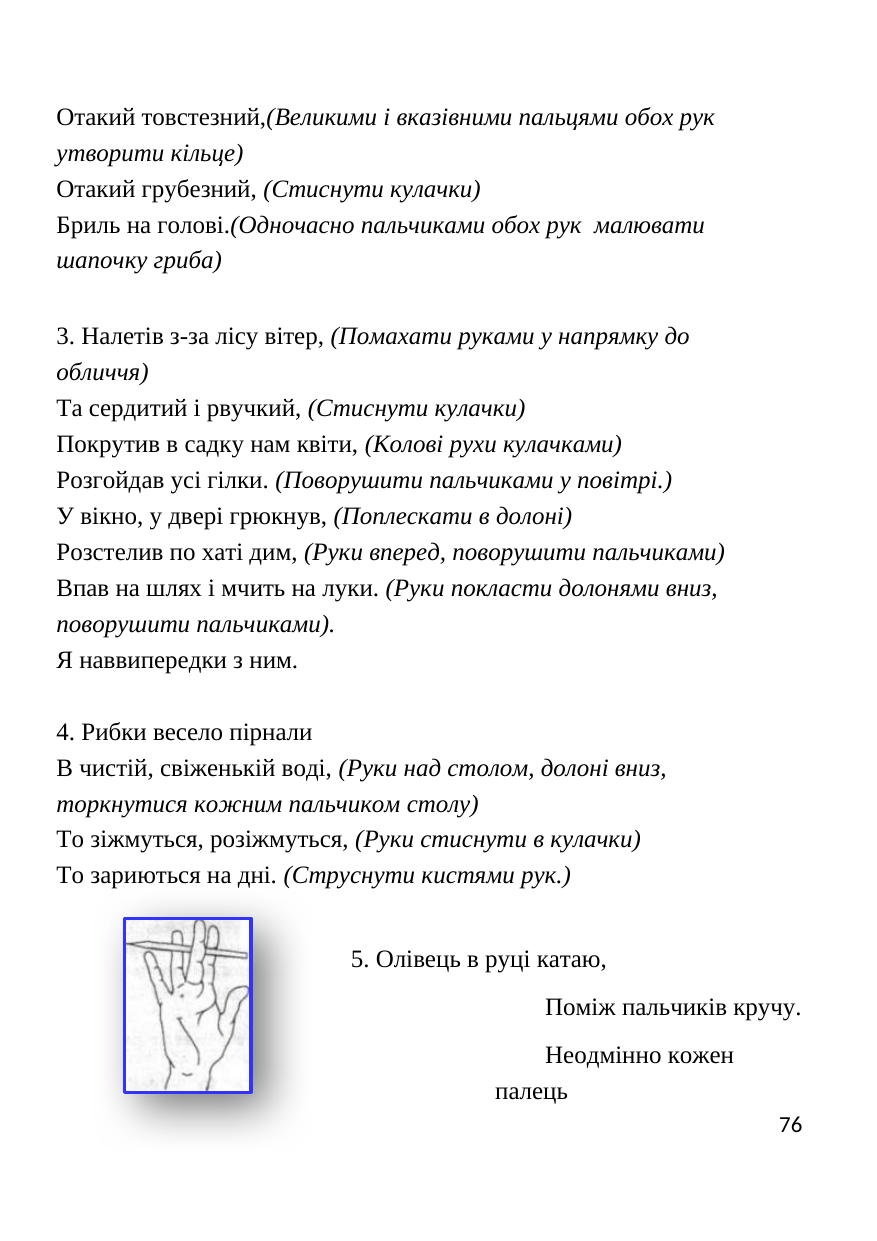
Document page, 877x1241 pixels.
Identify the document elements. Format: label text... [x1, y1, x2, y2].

text То зариються на дні. (Струснути кистями рук.) [56, 861, 802, 889]
text Розстелив по хаті дим, (Руки вперед, поворушити пальчиками) [56, 537, 802, 566]
text Поміж пальчиків кручу. [301, 992, 802, 1021]
text Отакий грубезний, (Стиснути кулачки) [56, 174, 802, 202]
text 4. Рибки весело пірнали [56, 717, 802, 746]
text Я наввипередки з ним. [56, 645, 802, 674]
text В чистій, свіженькій воді, (Руки над столом, долоні вниз, [56, 753, 802, 781]
text Неодмінно кожен палець [296, 1040, 802, 1105]
text То зіжмуться, розіжмуться, (Руки стиснути в кулачки) [56, 824, 802, 853]
text Бриль на голові.(Одночасно пальчиками обох рук малювати шапочку гриба) [56, 210, 802, 274]
text Отакий товстезний,(Великими і вказівними пальцями обох рук [56, 102, 802, 131]
text Та сердитий і рвучкий, (Стиснути кулачки) [56, 393, 802, 422]
text Розгойдав усі гілки. (Поворушити пальчиками у повітрі.) [56, 465, 802, 494]
text Впав на шлях і мчить на луки. (Руки покласти долонями вниз, поворушити пальчиками). [56, 573, 802, 638]
text утворити кільце) [56, 138, 802, 167]
text Покрутив в садку нам квіти, (Колові рухи кулачками) [56, 429, 802, 458]
text У вікно, у двері грюкнув, (Поплескати в долоні) [56, 501, 802, 530]
picture [126, 920, 249, 1091]
text 3. Налетів з-за лісу вітер, (Помахати руками у напрямку до обличчя) [56, 321, 802, 386]
text 5. Олівець в руці катаю, [299, 944, 802, 973]
text торкнутися кожним пальчиком столу) [56, 789, 802, 817]
